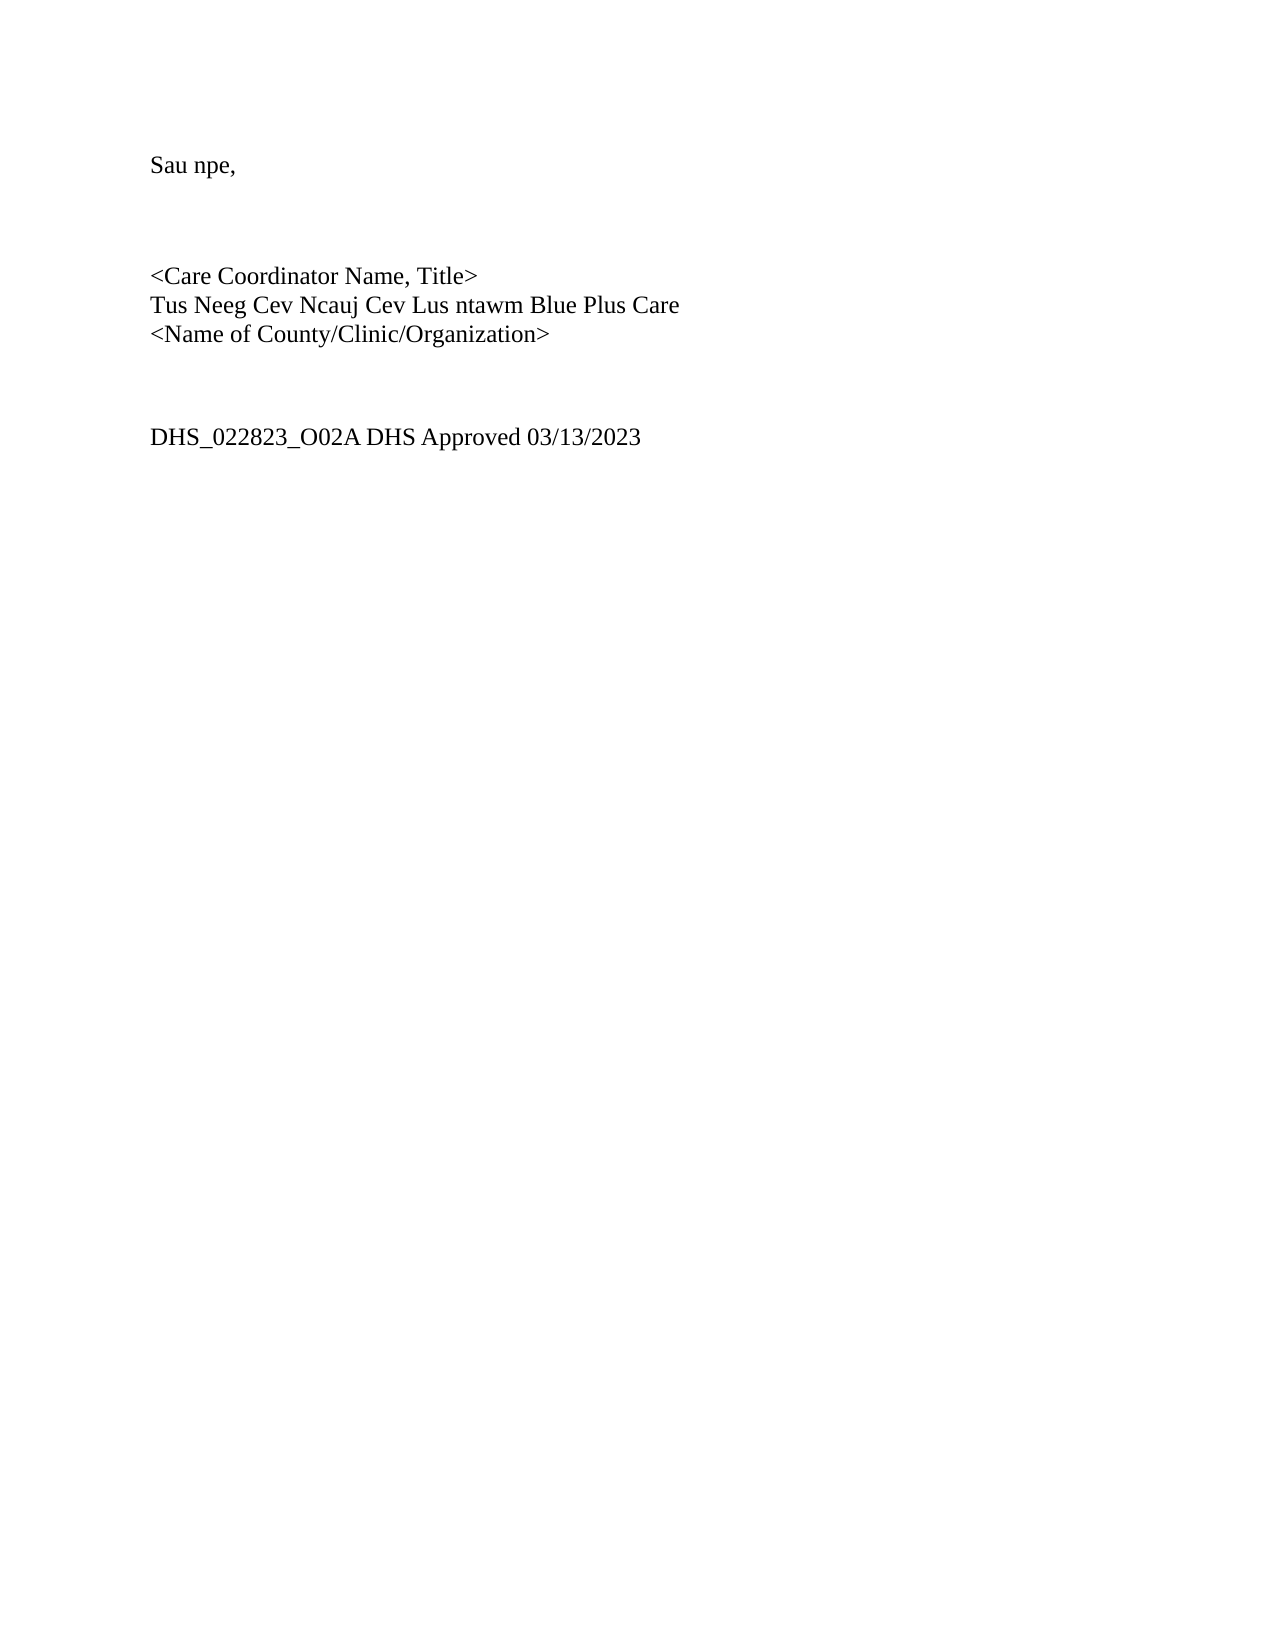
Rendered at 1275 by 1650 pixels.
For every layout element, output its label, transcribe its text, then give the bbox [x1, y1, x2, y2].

text Sau npe, [150, 150, 1172, 179]
text Tus Neeg Cev Ncauj Cev Lus ntawm Blue Plus Care [150, 290, 1172, 319]
text DHS_022823_O02A DHS Approved 03/13/2023 [150, 420, 1172, 451]
text <Care Coordinator Name, Title> [150, 261, 1219, 290]
text <Name of County/Clinic/Organization> [150, 319, 1172, 347]
